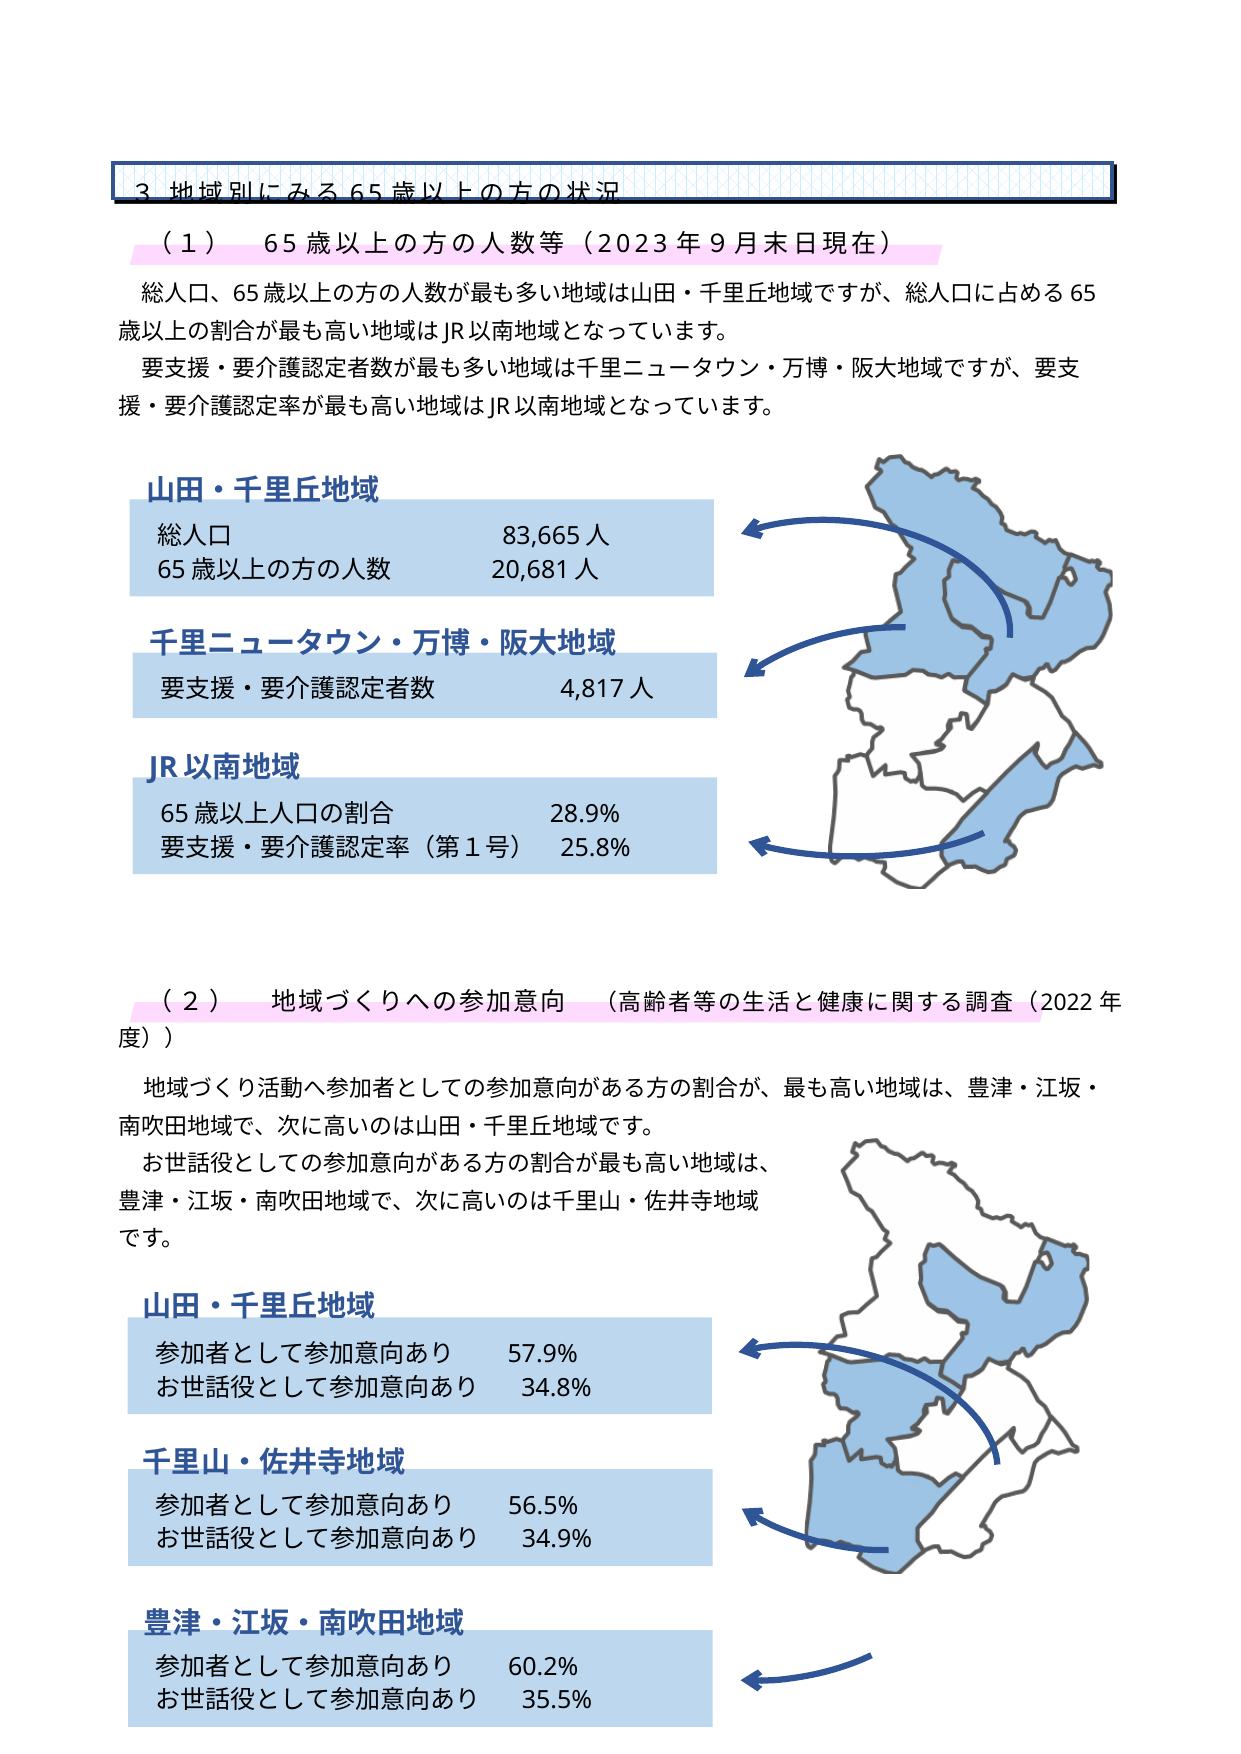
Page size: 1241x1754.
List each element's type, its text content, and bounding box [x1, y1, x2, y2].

subtitle ３ 地域別にみる65歳以上の方の状況 [118, 173, 1122, 211]
text 要支援・要介護認定者数が最も多い地域は千里ニュータウン・万博・阪大地域ですが、要支援・要介護認定率が最も高い地域はJR以南地域となっています。 [118, 348, 1122, 423]
text お世話役としての参加意向がある方の割合が最も高い地域は、豊津・江坂・南吹田地域で、次に高いのは千里山・佐井寺地域です。 [883, 1143, 1122, 1256]
text お世話役としての参加意向がある方の割合が最も高い地域は、豊津・江坂・南吹田地域で、次に高いのは千里山・佐井寺地域です。 [118, 1143, 885, 1256]
subtitle （２） 地域づくりへの参加意向 （高齢者等の生活と健康に関する調査（2022年度）） [118, 981, 1122, 1056]
text 総人口、65歳以上の方の人数が最も多い地域は山田・千里丘地域ですが、総人口に占める65歳以上の割合が最も高い地域はJR以南地域となっています。 [118, 273, 1122, 348]
text 地域づくり活動へ参加者としての参加意向がある方の割合が、最も高い地域は、豊津・江坂・南吹田地域で、次に高いのは山田・千里丘地域です。 [118, 1068, 1122, 1143]
subtitle （１） 65歳以上の方の人数等（2023年９月末日現在） [118, 223, 1122, 261]
